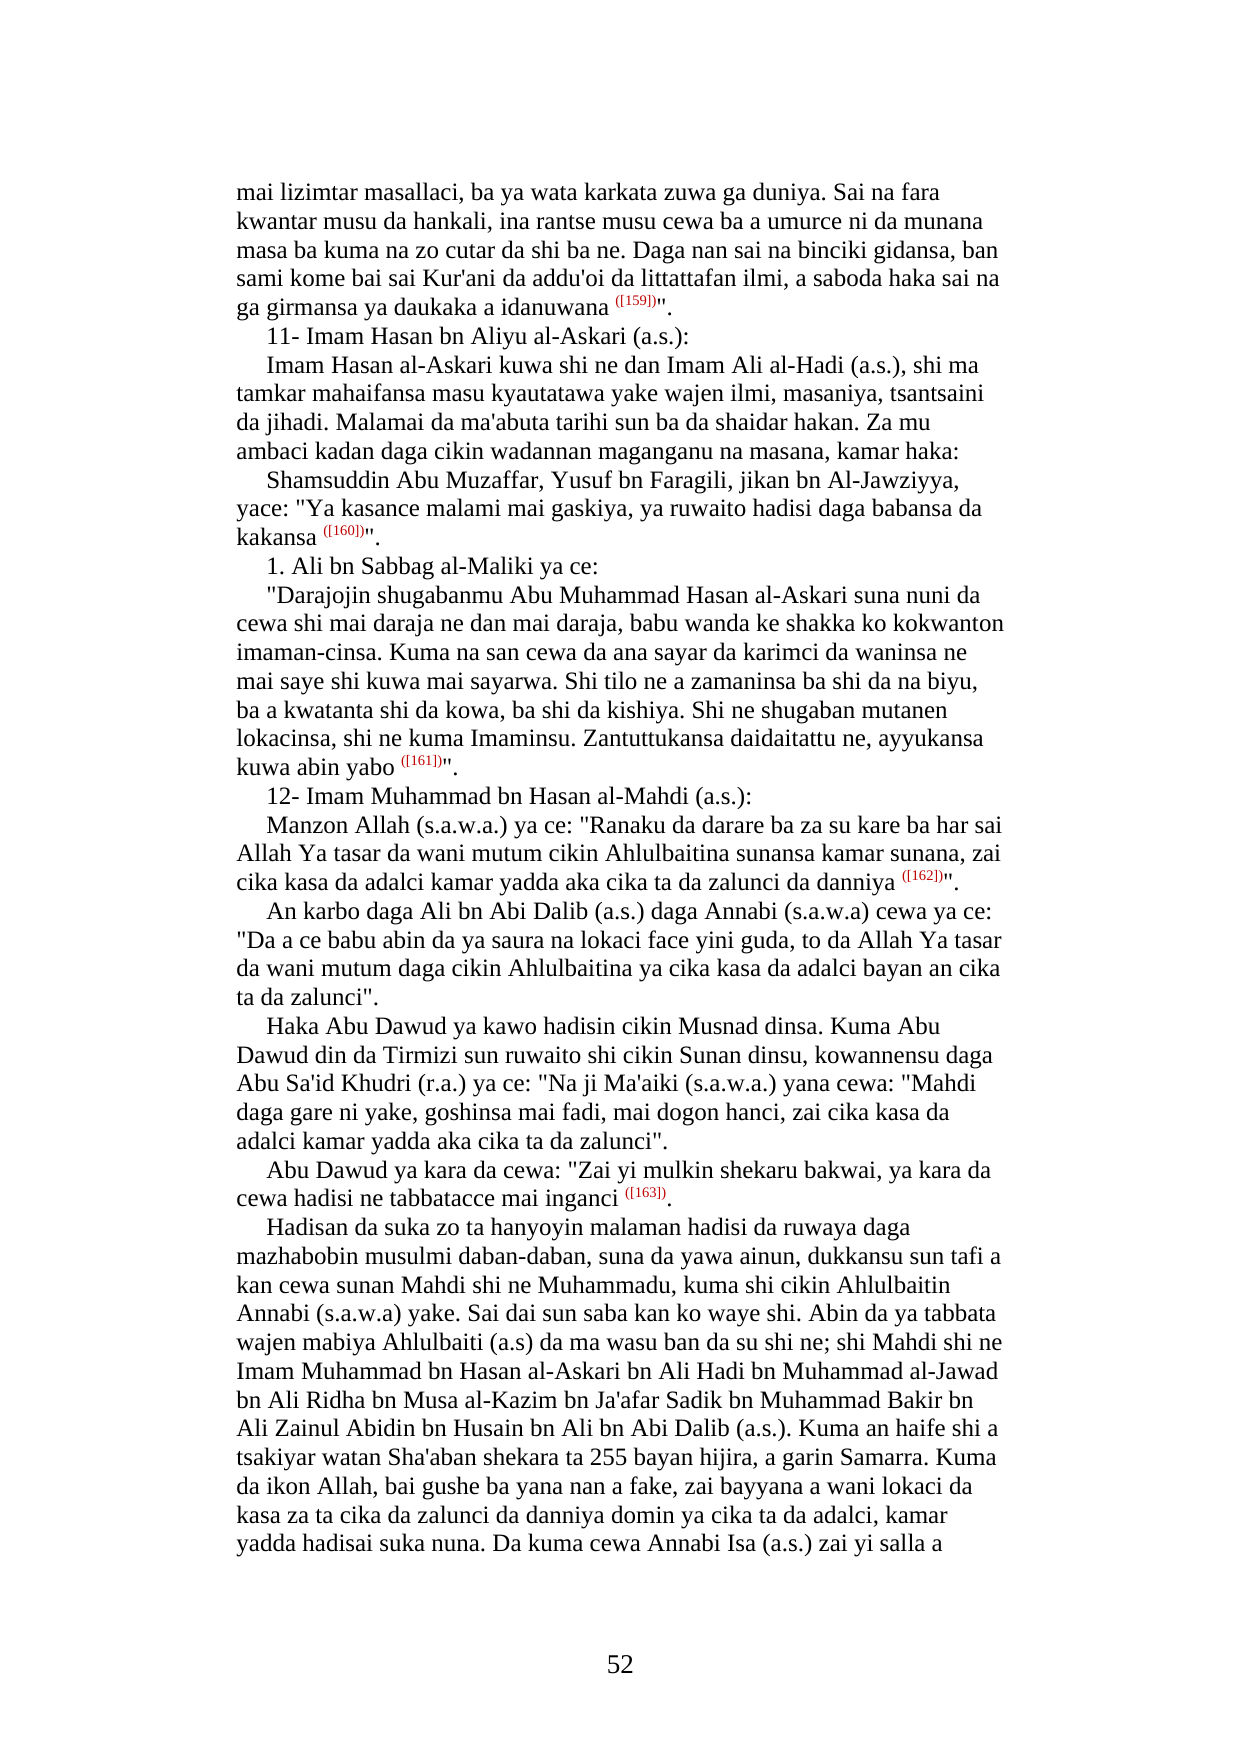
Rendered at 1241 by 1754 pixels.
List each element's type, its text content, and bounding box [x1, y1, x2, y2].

text 11- Imam Hasan bn Aliyu al-Askari (a.s.): [236, 321, 1004, 350]
text Manzon Allah (s.a.w.a.) ya ce: "Ranaku da darare ba za su kare ba har sai Allah Ya tasar da wani mutum cikin Ahlulbaitina sunansa kamar sunana, zai cika kasa da adalci kamar yadda aka cika ta da zalunci da danniya ([162])". [236, 810, 1004, 896]
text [236, 1212, 1004, 1557]
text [236, 177, 1004, 321]
text Imam Hasan al-Askari kuwa shi ne dan Imam Ali al-Hadi (a.s.), shi ma tamkar mahaifansa masu kyautatawa yake wajen ilmi, masaniya, tsantsaini da jihadi. Malamai da ma'abuta tarihi sun ba da shaidar hakan. Za mu ambaci kadan daga cikin wadannan maganganu na masana, kamar haka: [236, 350, 1004, 465]
text Abu Dawud ya kara da cewa: "Zai yi mulkin shekaru bakwai, ya kara da cewa hadisi ne tabbatacce mai inganci ([163]). [236, 1155, 1004, 1212]
text Shamsuddin Abu Muzaffar, Yusuf bn Faragili, jikan bn Al-Jawziyya, yace: "Ya kasance malami mai gaskiya, ya ruwaito hadisi daga babansa da kakansa ([160])". [236, 465, 1004, 551]
text 1. Ali bn Sabbag al-Maliki ya ce: [236, 551, 1004, 580]
text Haka Abu Dawud ya kawo hadisin cikin Musnad dinsa. Kuma Abu Dawud din da Tirmizi sun ruwaito shi cikin Sunan dinsu, kowannensu daga Abu Sa'id Khudri (r.a.) ya ce: "Na ji Ma'aiki (s.a.w.a.) yana cewa: "Mahdi daga gare ni yake, goshinsa mai fadi, mai dogon hanci, zai cika kasa da adalci kamar yadda aka cika ta da zalunci". [236, 1011, 1004, 1155]
text 12- Imam Muhammad bn Hasan al-Mahdi (a.s.): [236, 781, 1004, 810]
text "Darajojin shugabanmu Abu Muhammad Hasan al-Askari suna nuni da cewa shi mai daraja ne dan mai daraja, babu wanda ke shakka ko kokwanton imaman-cinsa. Kuma na san cewa da ana sayar da karimci da waninsa ne mai saye shi kuwa mai sayarwa. Shi tilo ne a zamaninsa ba shi da na biyu, ba a kwatanta shi da kowa, ba shi da kishiya. Shi ne shugaban mutanen lokacinsa, shi ne kuma Imaminsu. Zantuttukansa daidaitattu ne, ayyukansa kuwa abin yabo ([161])". [236, 580, 1004, 781]
text An karbo daga Ali bn Abi Dalib (a.s.) daga Annabi (s.a.w.a) cewa ya ce: "Da a ce babu abin da ya saura na lokaci face yini guda, to da Allah Ya tasar da wani mutum daga cikin Ahlulbaitina ya cika kasa da adalci bayan an cika ta da zalunci". [236, 896, 1004, 1011]
